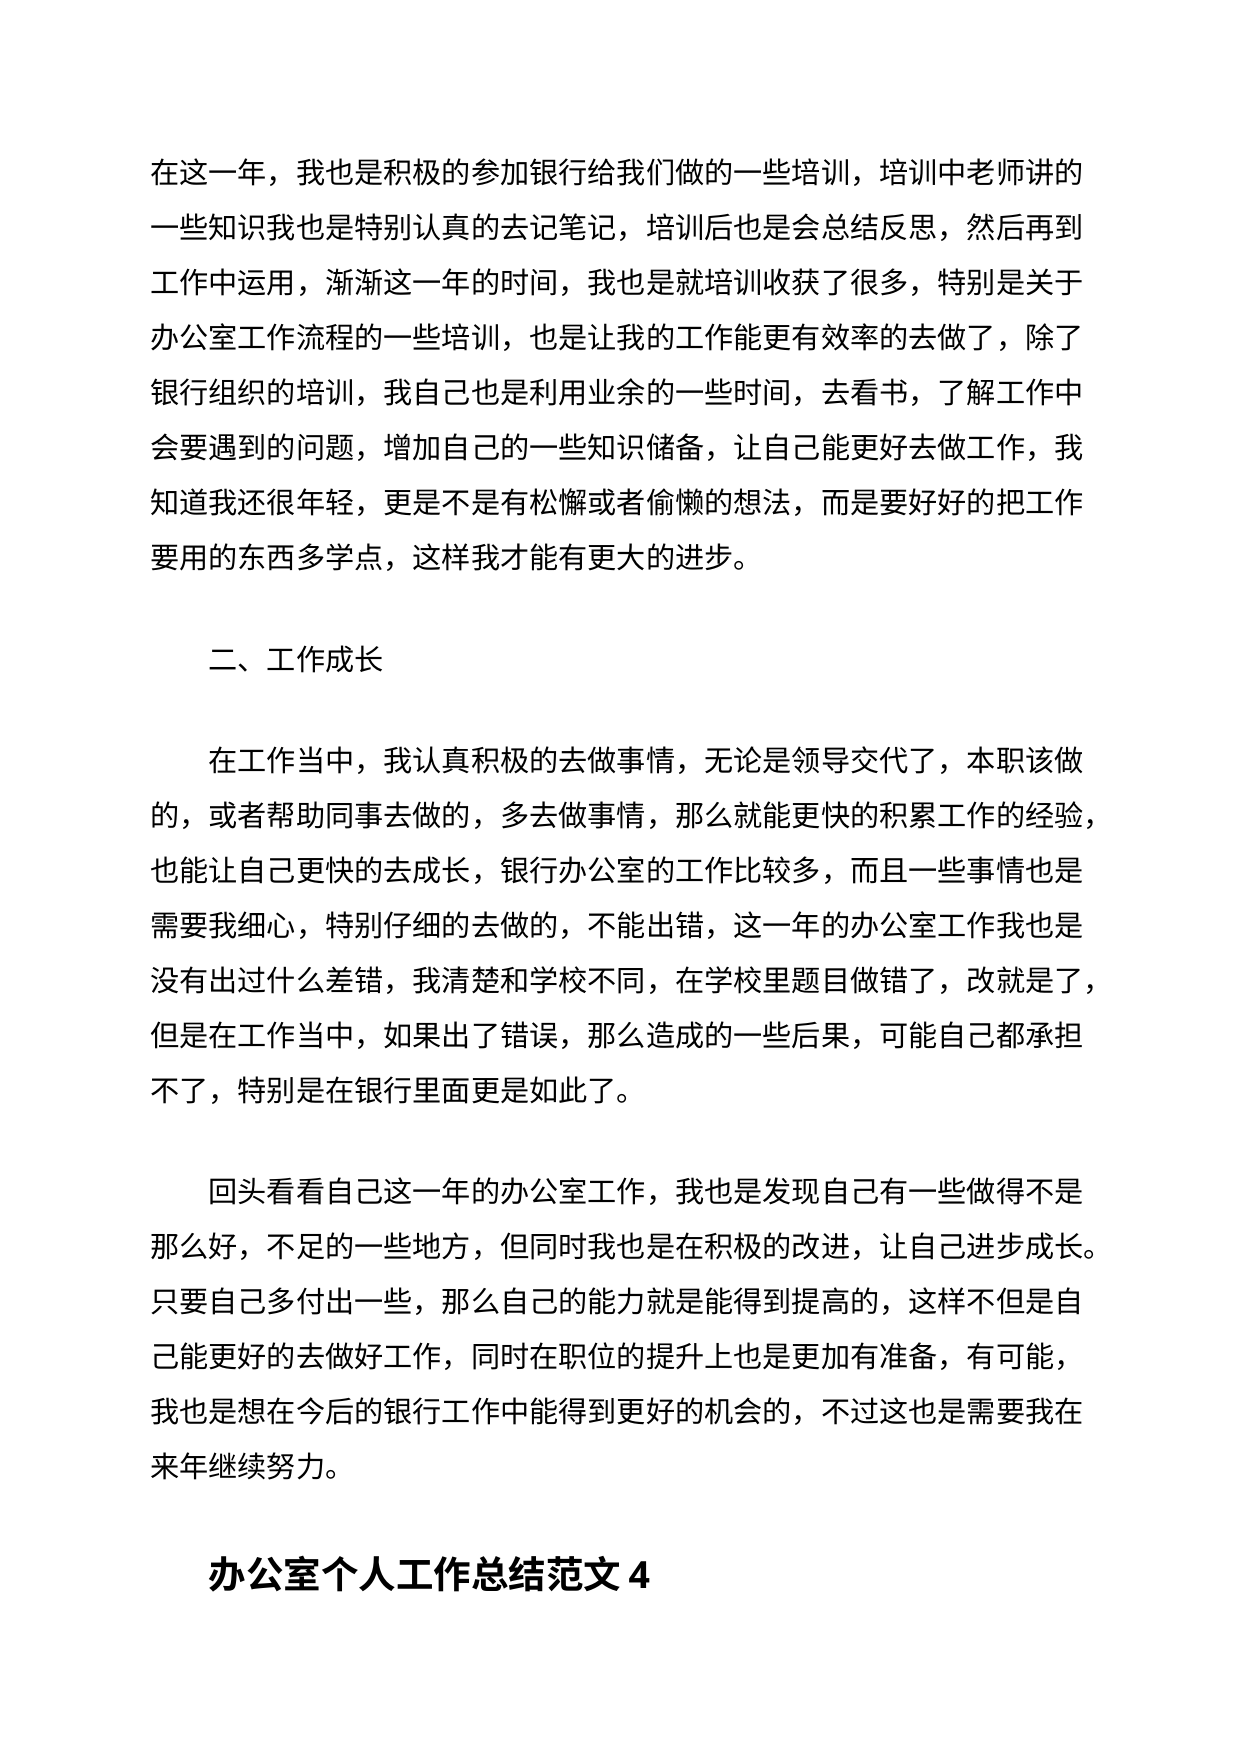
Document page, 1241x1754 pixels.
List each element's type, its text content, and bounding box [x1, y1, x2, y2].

text 在工作当中，我认真积极的去做事情，无论是领导交代了，本职该做的，或者帮助同事去做的，多去做事情，那么就能更快的积累工作的经验，也能让自己更快的去成长，银行办公室的工作比较多，而且一些事情也是需要我细心，特别仔细的去做的，不能出错，这一年的办公室工作我也是没有出过什么差错，我清楚和学校不同，在学校里题目做错了，改就是了，但是在工作当中，如果出了错误，那么造成的一些后果，可能自己都承担不了，特别是在银行里面更是如此了。 [150, 738, 1090, 1109]
text 回头看看自己这一年的办公室工作，我也是发现自己有一些做得不是那么好，不足的一些地方，但同时我也是在积极的改进，让自己进步成长。只要自己多付出一些，那么自己的能力就是能得到提高的，这样不但是自己能更好的去做好工作，同时在职位的提升上也是更加有准备，有可能，我也是想在今后的银行工作中能得到更好的机会的，不过这也是需要我在来年继续努力。 [150, 1169, 1090, 1486]
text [150, 150, 1090, 577]
text 二、工作成长 [150, 636, 1090, 678]
text 办公室个人工作总结范文4 [150, 1545, 1090, 1600]
